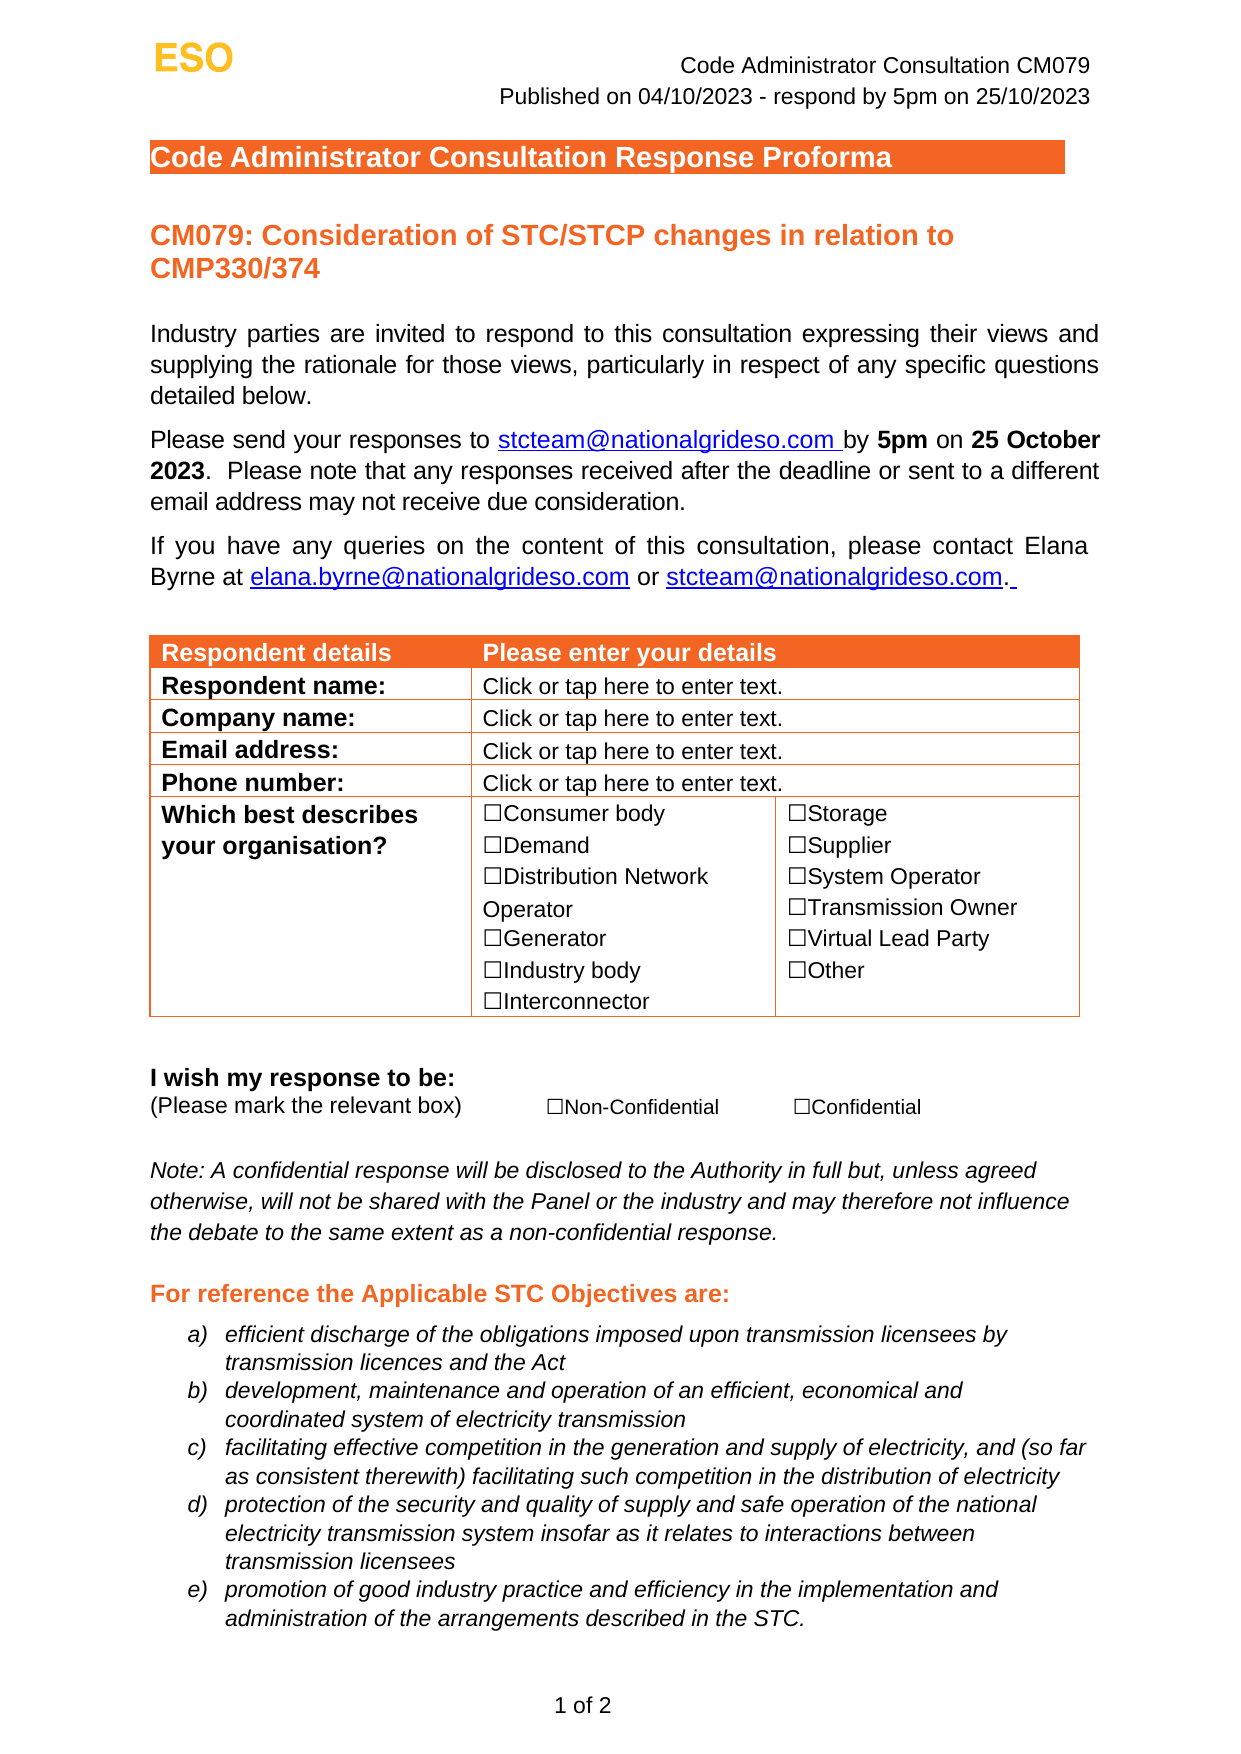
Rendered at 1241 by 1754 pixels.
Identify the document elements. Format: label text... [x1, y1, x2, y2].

text Industry parties are invited to respond to this consultation expressing their views and supplying the rationale for those views, particularly in respect of any specific questions detailed below. [150, 316, 1100, 410]
text Note: A confidential response will be disclosed to the Authority in full but, unless agreed otherwise, will not be shared with the Panel or the industry and may therefore not influence the debate to the same extent as a non-confidential response. [150, 1152, 1090, 1246]
text If you have any queries on the content of this consultation, please contact Elana Byrne at elana.byrne@nationalgrideso.com or stcteam@nationalgrideso.com. [150, 528, 1090, 591]
table_header Non-Confidential [546, 1092, 793, 1121]
text Please send your responses to stcteam@nationalgrideso.com by 5pm on 25 October 2023. Please note that any responses received after the deadline or sent to a different email address may not receive due consideration. [150, 422, 1100, 516]
table_cell Storage Supplier System Operator Transmission Owner Virtual Lead Party Other [776, 797, 1079, 1016]
list promotion of good industry practice and efficiency in the implementation and administration of the arrangements described in the STC. [187, 1576, 1090, 1631]
text I wish my response to be: [150, 1061, 1090, 1092]
table_header Respondent details [151, 636, 471, 667]
table_cell Company name: [151, 700, 471, 732]
list protection of the security and quality of supply and safe operation of the national electricity transmission system insofar as it relates to interactions between transmission licensees [187, 1491, 1090, 1574]
table_cell Email address: [151, 733, 471, 764]
list efficient discharge of the obligations imposed upon transmission licensees by transmission licences and the Act [187, 1321, 1090, 1375]
table_header Please enter your details [472, 636, 1079, 667]
text CM079: Consideration of STC/STCP changes in relation to CMP330/374 [150, 218, 1090, 285]
list development, maintenance and operation of an efficient, economical and coordinated system of electricity transmission [187, 1377, 1090, 1432]
table_header Confidential [793, 1092, 1039, 1121]
text For reference the Applicable STC Objectives are: [150, 1277, 1090, 1308]
list Code Administrator Consultation Response Proforma [150, 140, 1065, 174]
table_header (Please mark the relevant box) [150, 1092, 546, 1121]
table_cell Which best describes your organisation? [151, 797, 471, 1016]
table_cell Phone number: [151, 765, 471, 796]
list facilitating effective competition in the generation and supply of electricity, and (so far as consistent therewith) facilitating such competition in the distribution of electricity [187, 1434, 1090, 1489]
table_cell Consumer body Demand Distribution Network Operator Generator Industry body Interconnector [472, 797, 775, 1016]
table_cell Respondent name: [151, 668, 471, 699]
